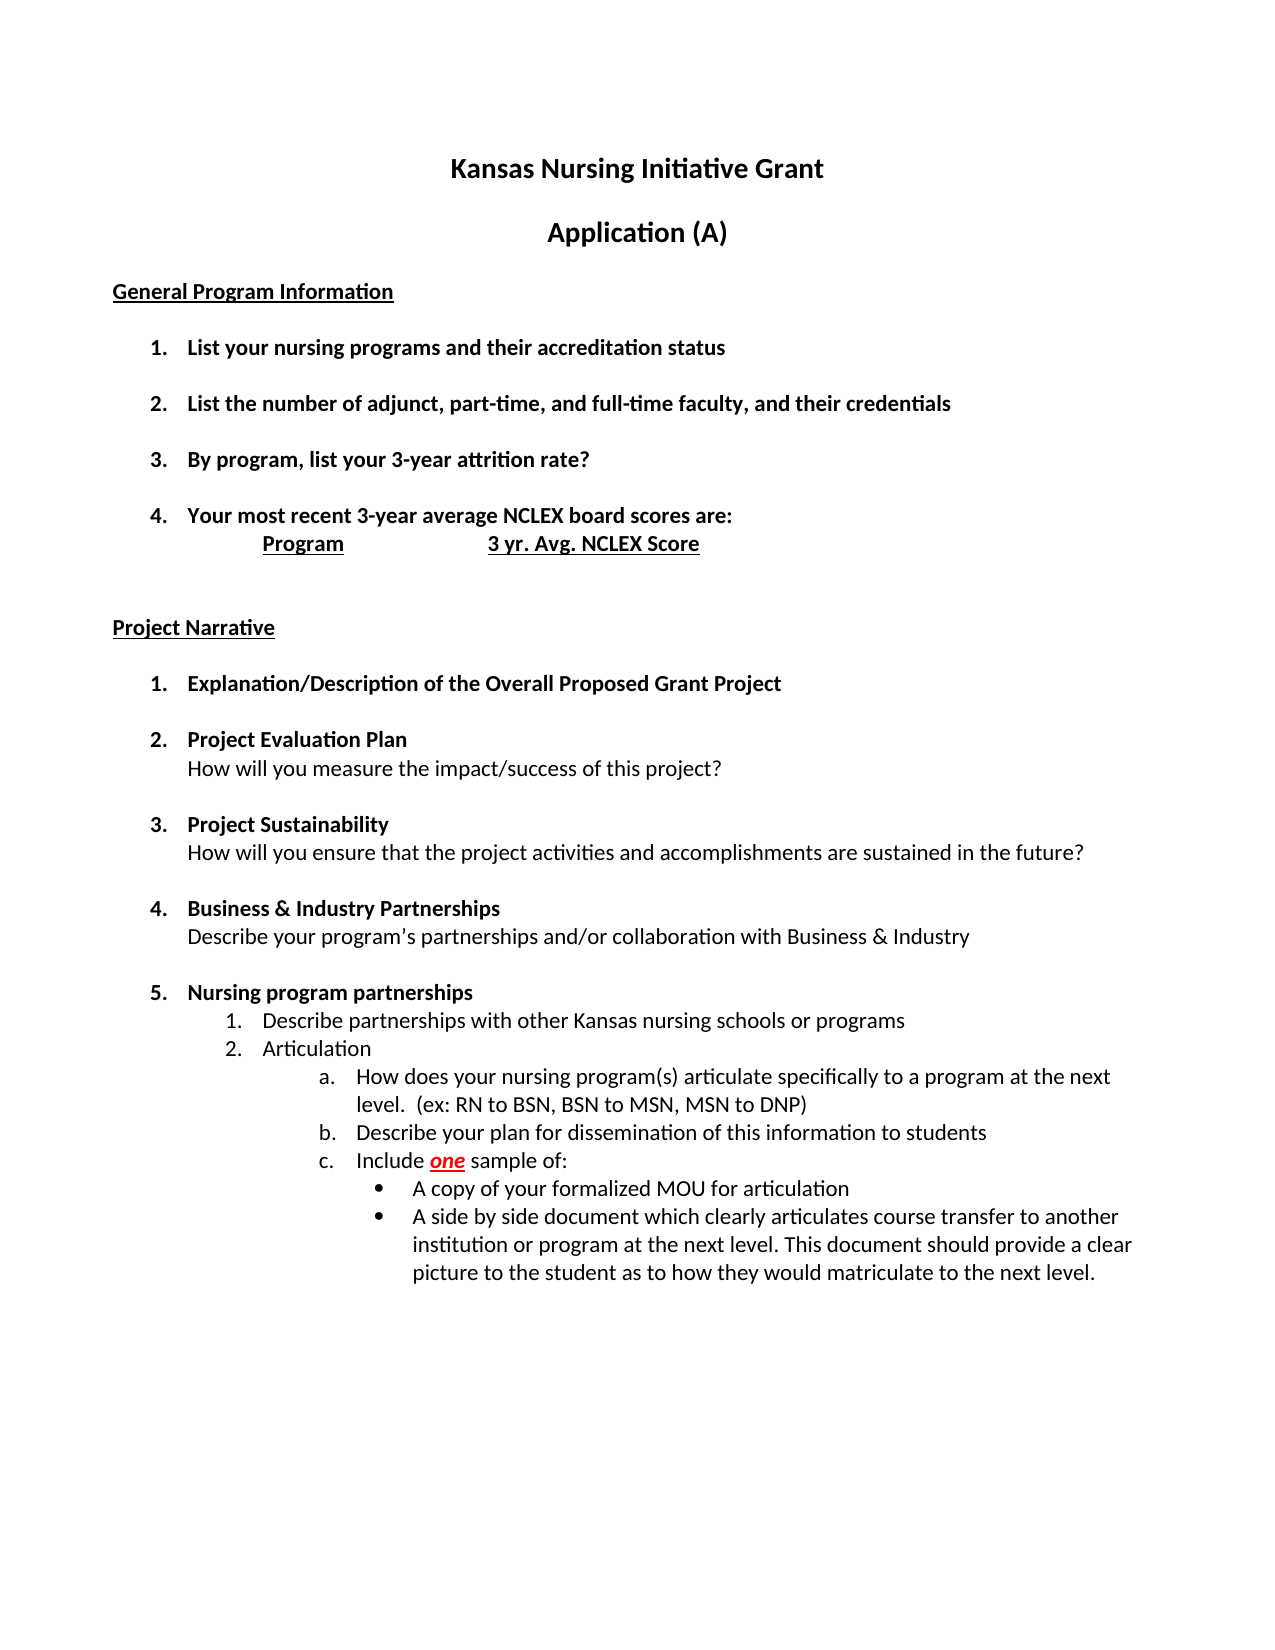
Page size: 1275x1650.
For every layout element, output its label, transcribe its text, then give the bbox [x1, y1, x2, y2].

list Project Sustainability How will you ensure that the project activities and accomplishments are sustained in the future? [150, 810, 1162, 866]
list A side by side document which clearly articulates course transfer to another institution or program at the next level. This document should provide a clear picture to the student as to how they would matriculate to the next level. [375, 1202, 1162, 1286]
text Describe your program’s partnerships and/or collaboration with Business & Industry [150, 922, 1162, 950]
list How does your nursing program(s) articulate specifically to a program at the next level. (ex: RN to BSN, BSN to MSN, MSN to DNP) [319, 1062, 1162, 1118]
text Application (A) [112, 214, 1162, 249]
list Explanation/Description of the Overall Proposed Grant Project [150, 669, 1162, 698]
list Include one sample of: [319, 1146, 1162, 1174]
list List the number of adjunct, part-time, and full-time faculty, and their credentials [150, 389, 1162, 417]
list Describe your plan for dissemination of this information to students [319, 1118, 1162, 1146]
list Program 3 yr. Avg. NCLEX Score [187, 529, 1162, 557]
text How will you measure the impact/success of this project? [187, 754, 1162, 782]
text General Program Information [112, 277, 1162, 305]
list A copy of your formalized MOU for articulation [375, 1174, 1162, 1202]
text Project Narrative [112, 613, 1162, 642]
list Articulation [225, 1034, 1162, 1062]
list Business & Industry Partnerships [150, 894, 1162, 922]
text Kansas Nursing Initiative Grant [112, 150, 1162, 186]
list By program, list your 3-year attrition rate? [150, 445, 1162, 473]
list Your most recent 3-year average NCLEX board scores are: [150, 501, 1162, 529]
list Describe partnerships with other Kansas nursing schools or programs [225, 1006, 1162, 1034]
list Nursing program partnerships [150, 978, 1162, 1006]
list List your nursing programs and their accreditation status [150, 333, 1162, 361]
list Project Evaluation Plan [150, 726, 1162, 754]
